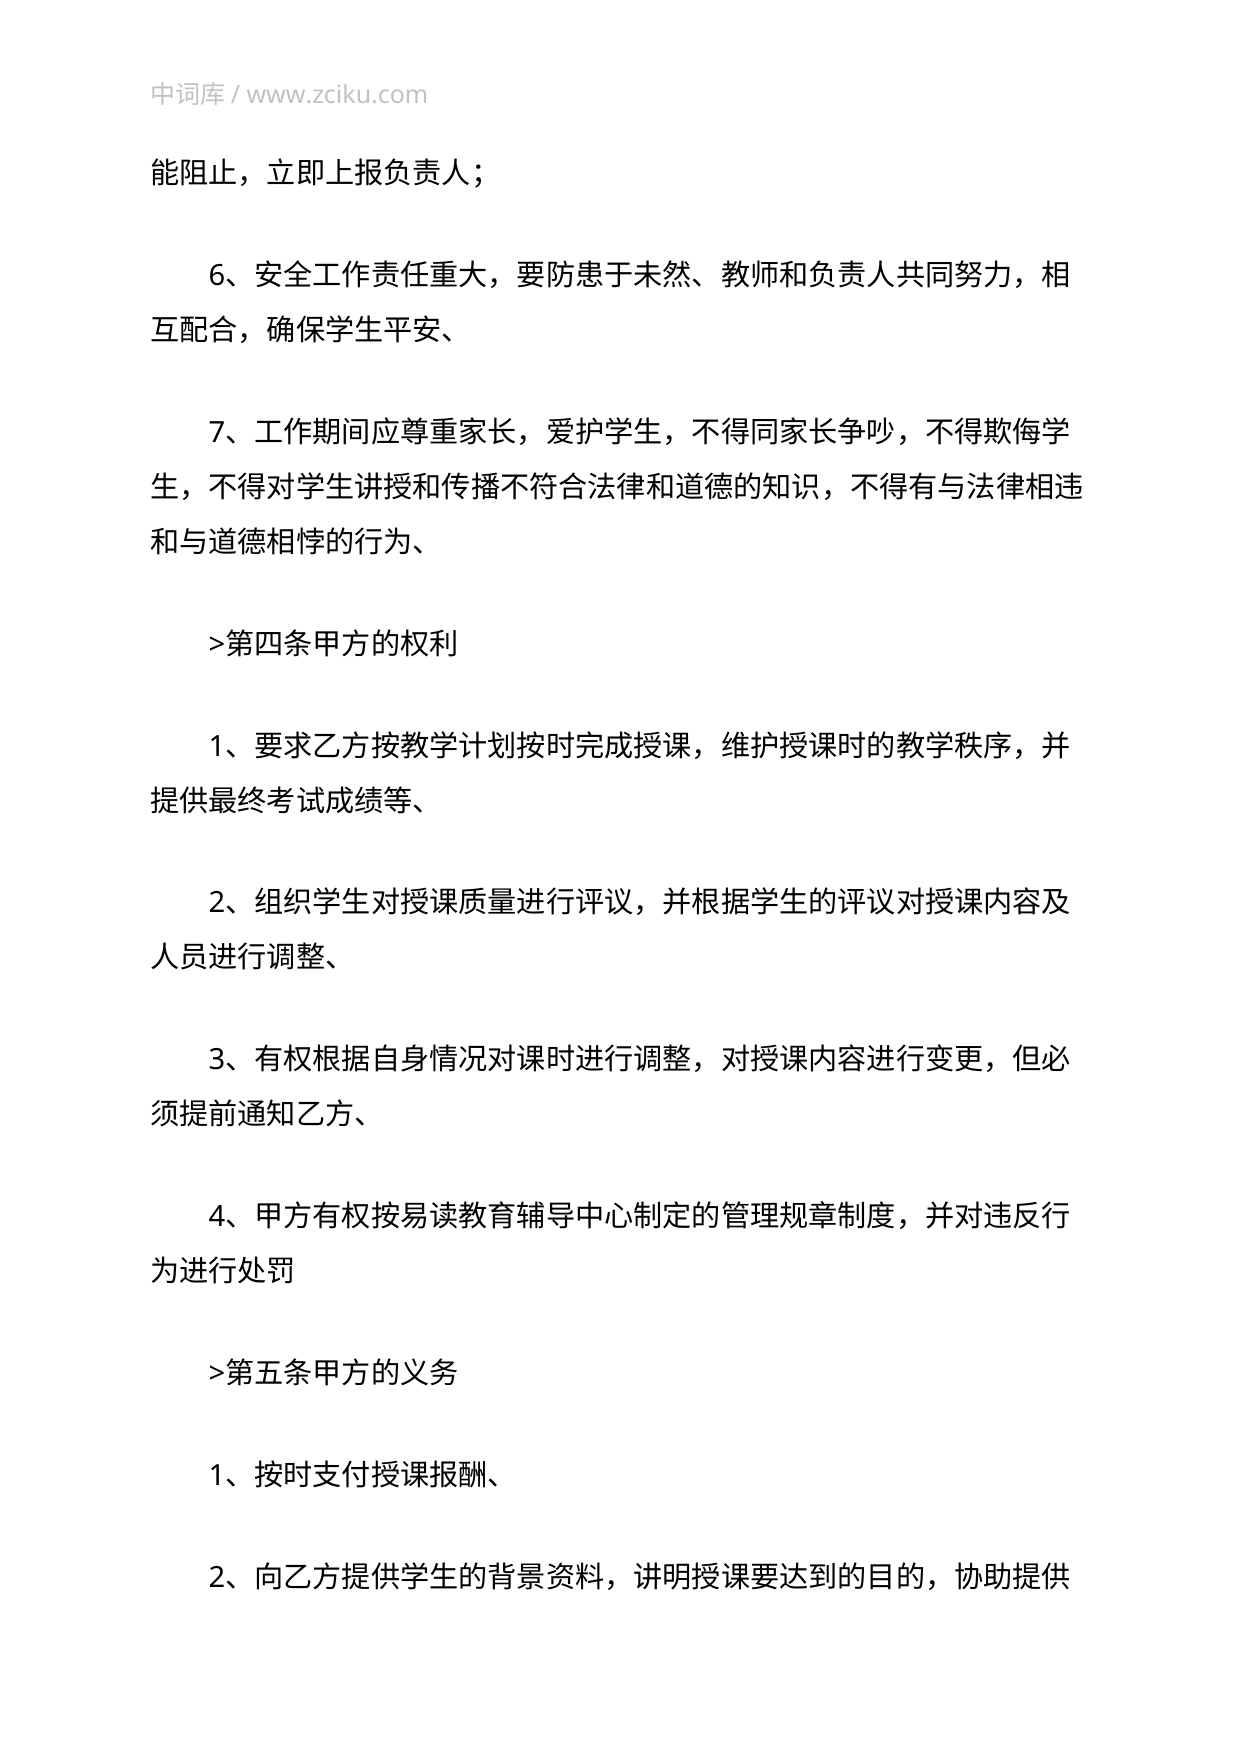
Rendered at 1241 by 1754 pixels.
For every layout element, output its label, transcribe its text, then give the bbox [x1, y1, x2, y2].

text 1、按时支付授课报酬、 [150, 1451, 1090, 1494]
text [150, 1553, 1090, 1596]
text 4、甲方有权按易读教育辅导中心制定的管理规章制度，并对违反行为进行处罚 [150, 1192, 1090, 1290]
text 2、组织学生对授课质量进行评议，并根据学生的评议对授课内容及人员进行调整、 [150, 879, 1090, 976]
text >第四条甲方的权利 [150, 620, 1090, 663]
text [150, 150, 1090, 192]
text 7、工作期间应尊重家长，爱护学生，不得同家长争吵，不得欺侮学生，不得对学生讲授和传播不符合法律和道德的知识，不得有与法律相违和与道德相悖的行为、 [150, 408, 1090, 561]
text 1、要求乙方按教学计划按时完成授课，维护授课时的教学秩序，并提供最终考试成绩等、 [150, 722, 1090, 819]
text >第五条甲方的义务 [150, 1349, 1090, 1392]
text 3、有权根据自身情况对课时进行调整，对授课内容进行变更，但必须提前通知乙方、 [150, 1036, 1090, 1133]
text 6、安全工作责任重大，要防患于未然、教师和负责人共同努力，相互配合，确保学生平安、 [150, 252, 1090, 349]
